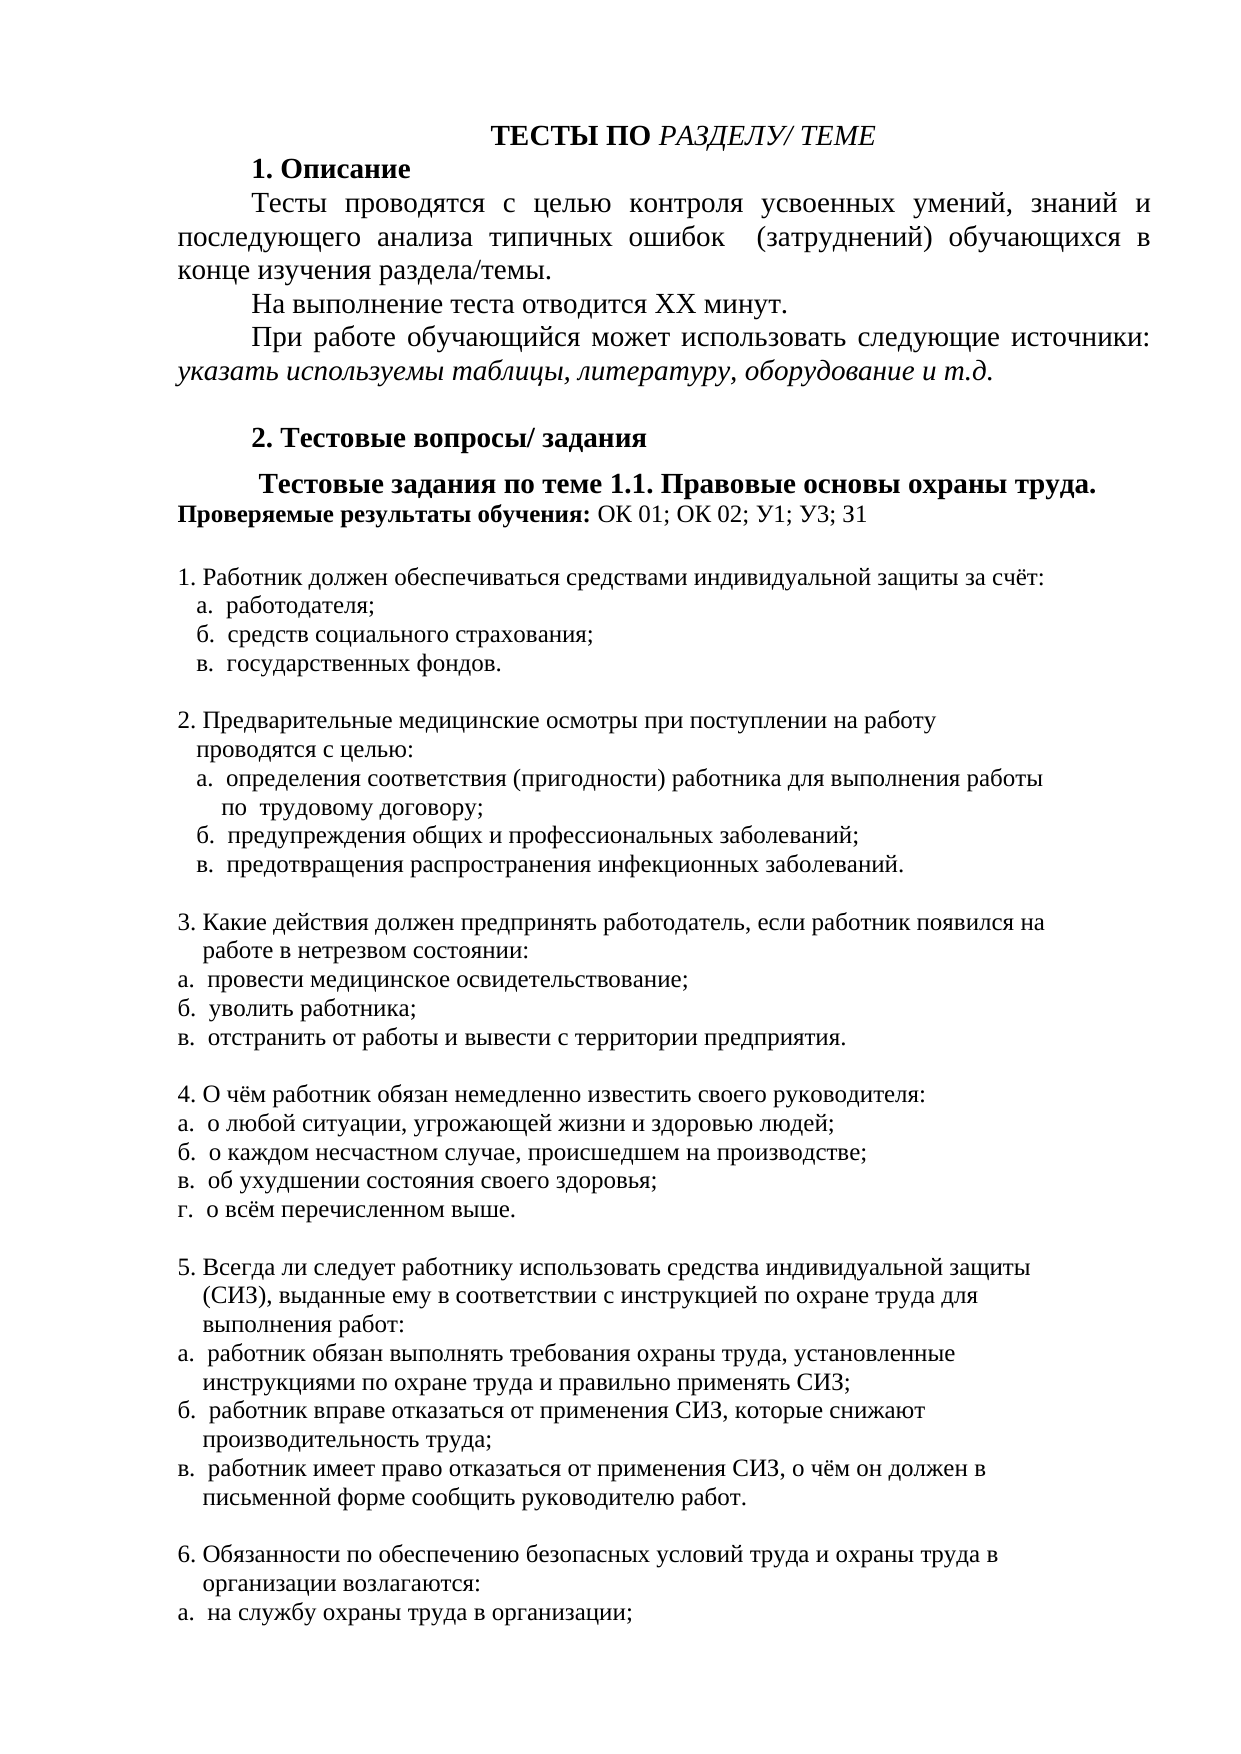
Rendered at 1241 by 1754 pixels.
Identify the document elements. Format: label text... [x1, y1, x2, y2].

text б. предупреждения общих и профессиональных заболеваний; [177, 821, 1152, 849]
text ТЕСТЫ по разделу/ теме [215, 118, 1152, 152]
text Проверяемые результаты обучения: ОК 01; ОК 02; У1; У3; З1 [177, 499, 1152, 528]
text б. о каждом несчастном случае, происшедшем на производстве; [177, 1137, 1152, 1166]
text а. провести медицинское освидетельствование; [177, 964, 1152, 993]
text а. о любой ситуации, угрожающей жизни и здоровью людей; [177, 1108, 1152, 1137]
text организации возлагаются: [177, 1568, 1152, 1597]
text (СИЗ), выданные ему в соответствии с инструкцией по охране труда для [177, 1281, 1152, 1309]
text проводятся с целью: [177, 734, 1152, 763]
text б. средств социального страхования; [177, 619, 1152, 648]
text При работе обучающийся может использовать следующие источники: указать используемы таблицы, литературу, оборудование и т.д. [177, 319, 1152, 386]
text 2. Предварительные медицинские осмотры при поступлении на работу [177, 706, 1152, 734]
text На выполнение теста отводится ХХ минут. [177, 286, 1152, 319]
text работе в нетрезвом состоянии: [177, 936, 1152, 964]
text г. о всём перечисленном выше. [177, 1194, 1152, 1223]
text Тестовые задания по теме 1.1. Правовые основы охраны труда. [177, 466, 1152, 499]
text б. работник вправе отказаться от применения СИЗ, которые снижают [177, 1396, 1152, 1424]
text в. работник имеет право отказаться от применения СИЗ, о чём он должен в [177, 1453, 1152, 1482]
text 2. Тестовые вопросы/ задания [177, 420, 1152, 453]
text 1. Описание [177, 152, 1152, 185]
text 3. Какие действия должен предпринять работодатель, если работник появился на [177, 907, 1152, 936]
text письменной форме сообщить руководителю работ. [177, 1482, 1152, 1511]
text в. государственных фондов. [177, 648, 1152, 677]
text а. работник обязан выполнять требования охраны труда, установленные [177, 1338, 1152, 1367]
text 1. Работник должен обеспечиваться средствами индивидуальной защиты за счёт: [177, 562, 1152, 591]
text 5. Всегда ли следует работнику использовать средства индивидуальной защиты [177, 1252, 1152, 1281]
text в. об ухудшении состояния своего здоровья; [177, 1166, 1152, 1194]
text а. определения соответствия (пригодности) работника для выполнения работы [177, 763, 1152, 792]
text в. отстранить от работы и вывести с территории предприятия. [177, 1022, 1152, 1051]
text инструкциями по охране труда и правильно применять СИЗ; [177, 1367, 1152, 1396]
text в. предотвращения распространения инфекционных заболеваний. [177, 849, 1152, 878]
text производительность труда; [177, 1424, 1152, 1453]
text б. уволить работника; [177, 993, 1152, 1022]
text а. на службу охраны труда в организации; [177, 1597, 1152, 1626]
text 6. Обязанности по обеспечению безопасных условий труда и охраны труда в [177, 1539, 1152, 1568]
text по трудовому договору; [177, 792, 1152, 821]
text Тесты проводятся с целью контроля усвоенных умений, знаний и последующего анализа типичных ошибок (затруднений) обучающихся в конце изучения раздела/темы. [177, 185, 1152, 286]
text 4. О чём работник обязан немедленно известить своего руководителя: [177, 1079, 1152, 1108]
text выполнения работ: [177, 1309, 1152, 1338]
text а. работодателя; [177, 591, 1152, 619]
